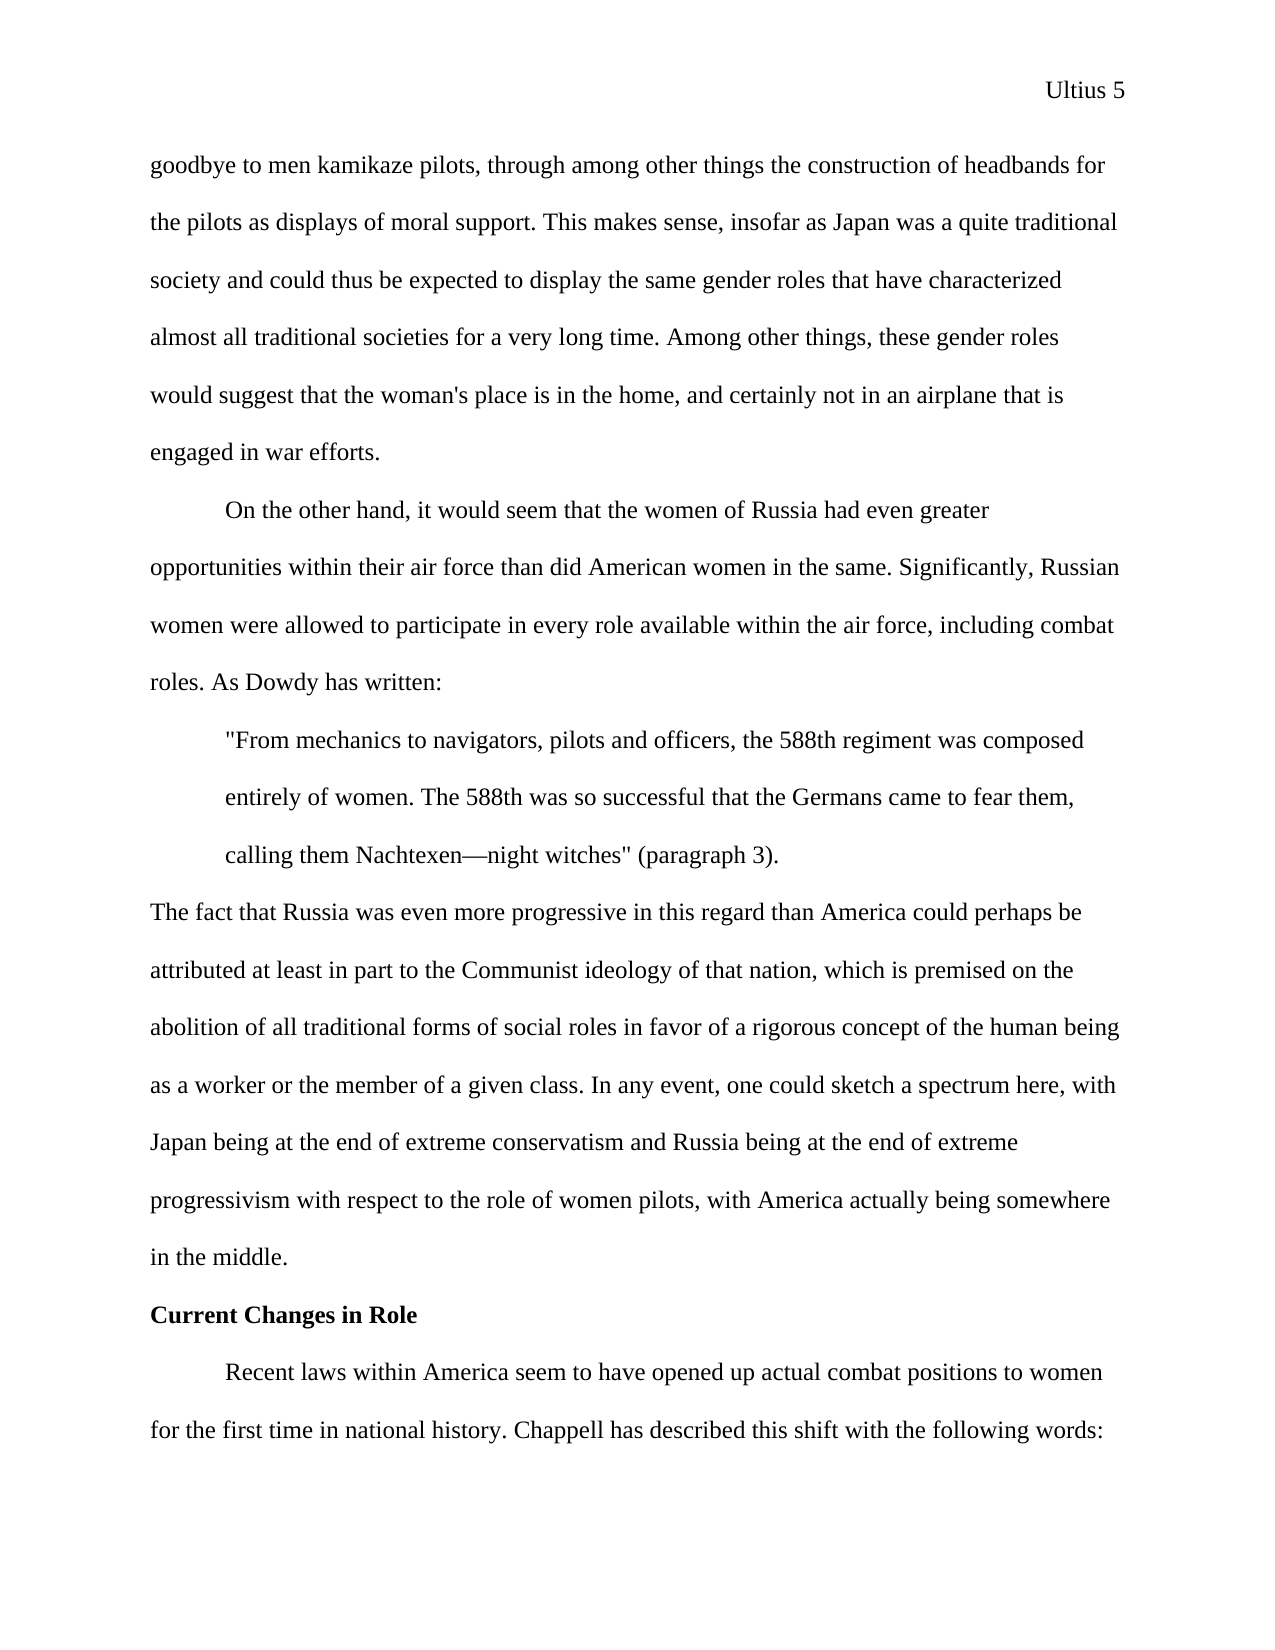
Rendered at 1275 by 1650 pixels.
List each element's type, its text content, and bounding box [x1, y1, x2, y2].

text The fact that Russia was even more progressive in this regard than America could perhaps be attributed at least in part to the Communist ideology of that nation, which is premised on the abolition of all traditional forms of social roles in favor of a rigorous concept of the human being as a worker or the member of a given class. In any event, one could sketch a spectrum here, with Japan being at the end of extreme conservatism and Russia being at the end of extreme progressivism with respect to the role of women pilots, with America actually being somewhere in the middle. [150, 897, 1125, 1271]
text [150, 150, 1125, 466]
text "From mechanics to navigators, pilots and officers, the 588th regiment was composed entirely of women. The 588th was so successful that the Germans came to fear them, calling them Nachtexen—night witches" (paragraph 3). [225, 725, 1125, 869]
text On the other hand, it would seem that the women of Russia had even greater opportunities within their air force than did American women in the same. Significantly, Russian women were allowed to participate in every role available within the air force, including combat roles. As Dowdy has written: [150, 495, 1125, 696]
text Current Changes in Role [150, 1300, 1125, 1329]
text Recent laws within America seem to have opened up actual combat positions to women for the first time in national history. Chappell has described this shift with the following words: [150, 1357, 1125, 1444]
